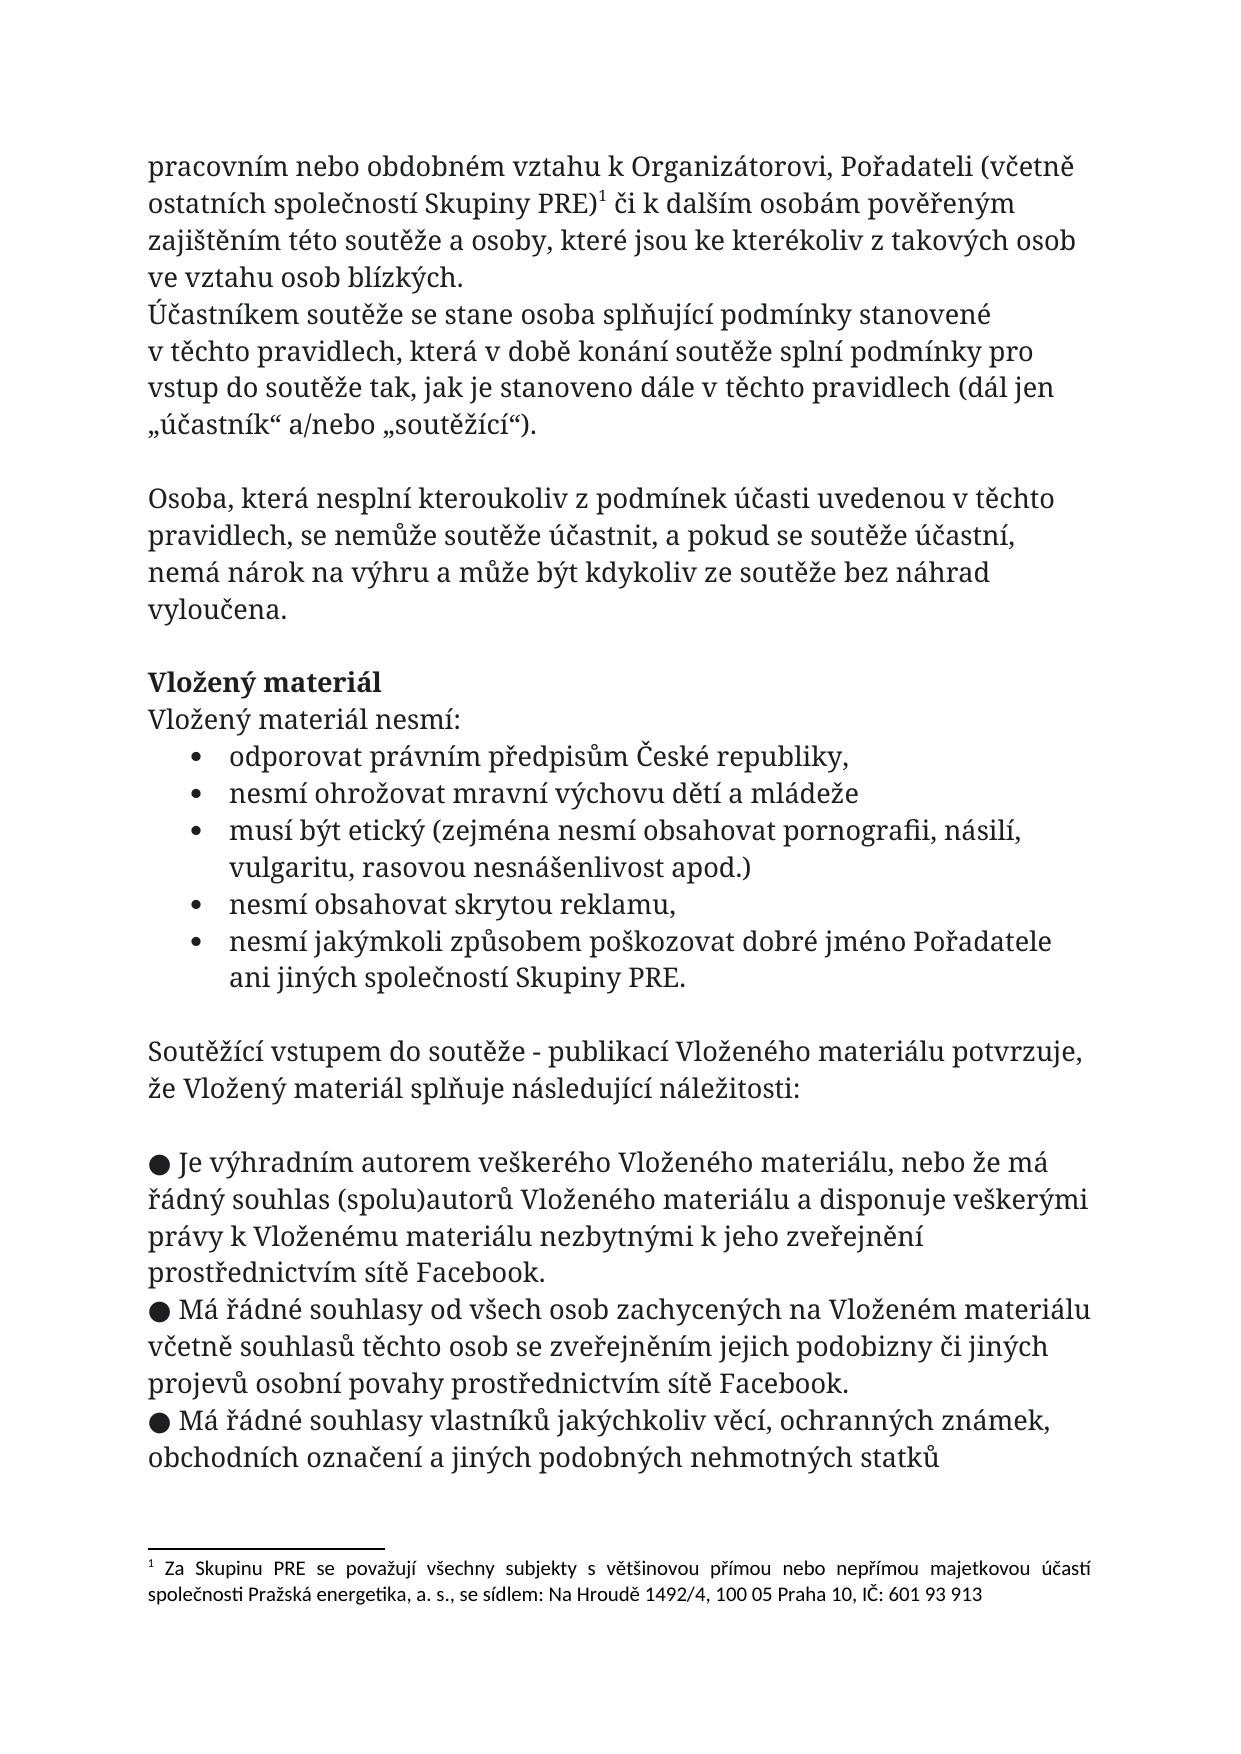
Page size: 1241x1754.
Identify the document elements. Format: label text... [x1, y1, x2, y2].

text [148, 1401, 1093, 1475]
list nesmí jakýmkoli způsobem poškozovat dobré jméno Pořadatele ani jiných společností Skupiny PRE. [191, 922, 1093, 996]
list nesmí ohrožovat mravní výchovu dětí a mládeže [191, 774, 1093, 811]
text ● Je výhradním autorem veškerého Vloženého materiálu, nebo že má řádný souhlas (spolu)autorů Vloženého materiálu a disponuje veškerými právy k Vloženému materiálu nezbytnými k jeho zveřejnění prostřednictvím sítě Facebook. [148, 1143, 1093, 1291]
text Osoba, která nesplní kteroukoliv z podmínek účasti uvedenou v těchto pravidlech, se nemůže soutěže účastnit, a pokud se soutěže účastní, nemá nárok na výhru a může být kdykoliv ze soutěže bez náhrad vyloučena. [148, 479, 1093, 627]
list nesmí obsahovat skrytou reklamu, [191, 885, 1093, 922]
text Soutěžící vstupem do soutěže - publikací Vloženého materiálu potvrzuje, že Vložený materiál splňuje následující náležitosti: [148, 1033, 1093, 1106]
list musí být etický (zejména nesmí obsahovat pornografii, násilí, vulgaritu, rasovou nesnášenlivost apod.) [191, 811, 1093, 885]
text Účastníkem soutěže se stane osoba splňující podmínky stanovené v těchto pravidlech, která v době konání soutěže splní podmínky pro vstup do soutěže tak, jak je stanoveno dále v těchto pravidlech (dál jen „účastník“ a/nebo „soutěžící“). [148, 295, 1093, 443]
text ● Má řádné souhlasy od všech osob zachycených na Vloženém materiálu včetně souhlasů těchto osob se zveřejněním jejich podobizny či jiných projevů osobní povahy prostřednictvím sítě Facebook. [148, 1291, 1093, 1401]
text Vložený materiál [148, 664, 1093, 701]
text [148, 148, 1093, 295]
list odporovat právním předpisům České republiky, [191, 738, 1093, 774]
text Vložený materiál nesmí: [148, 701, 1093, 738]
